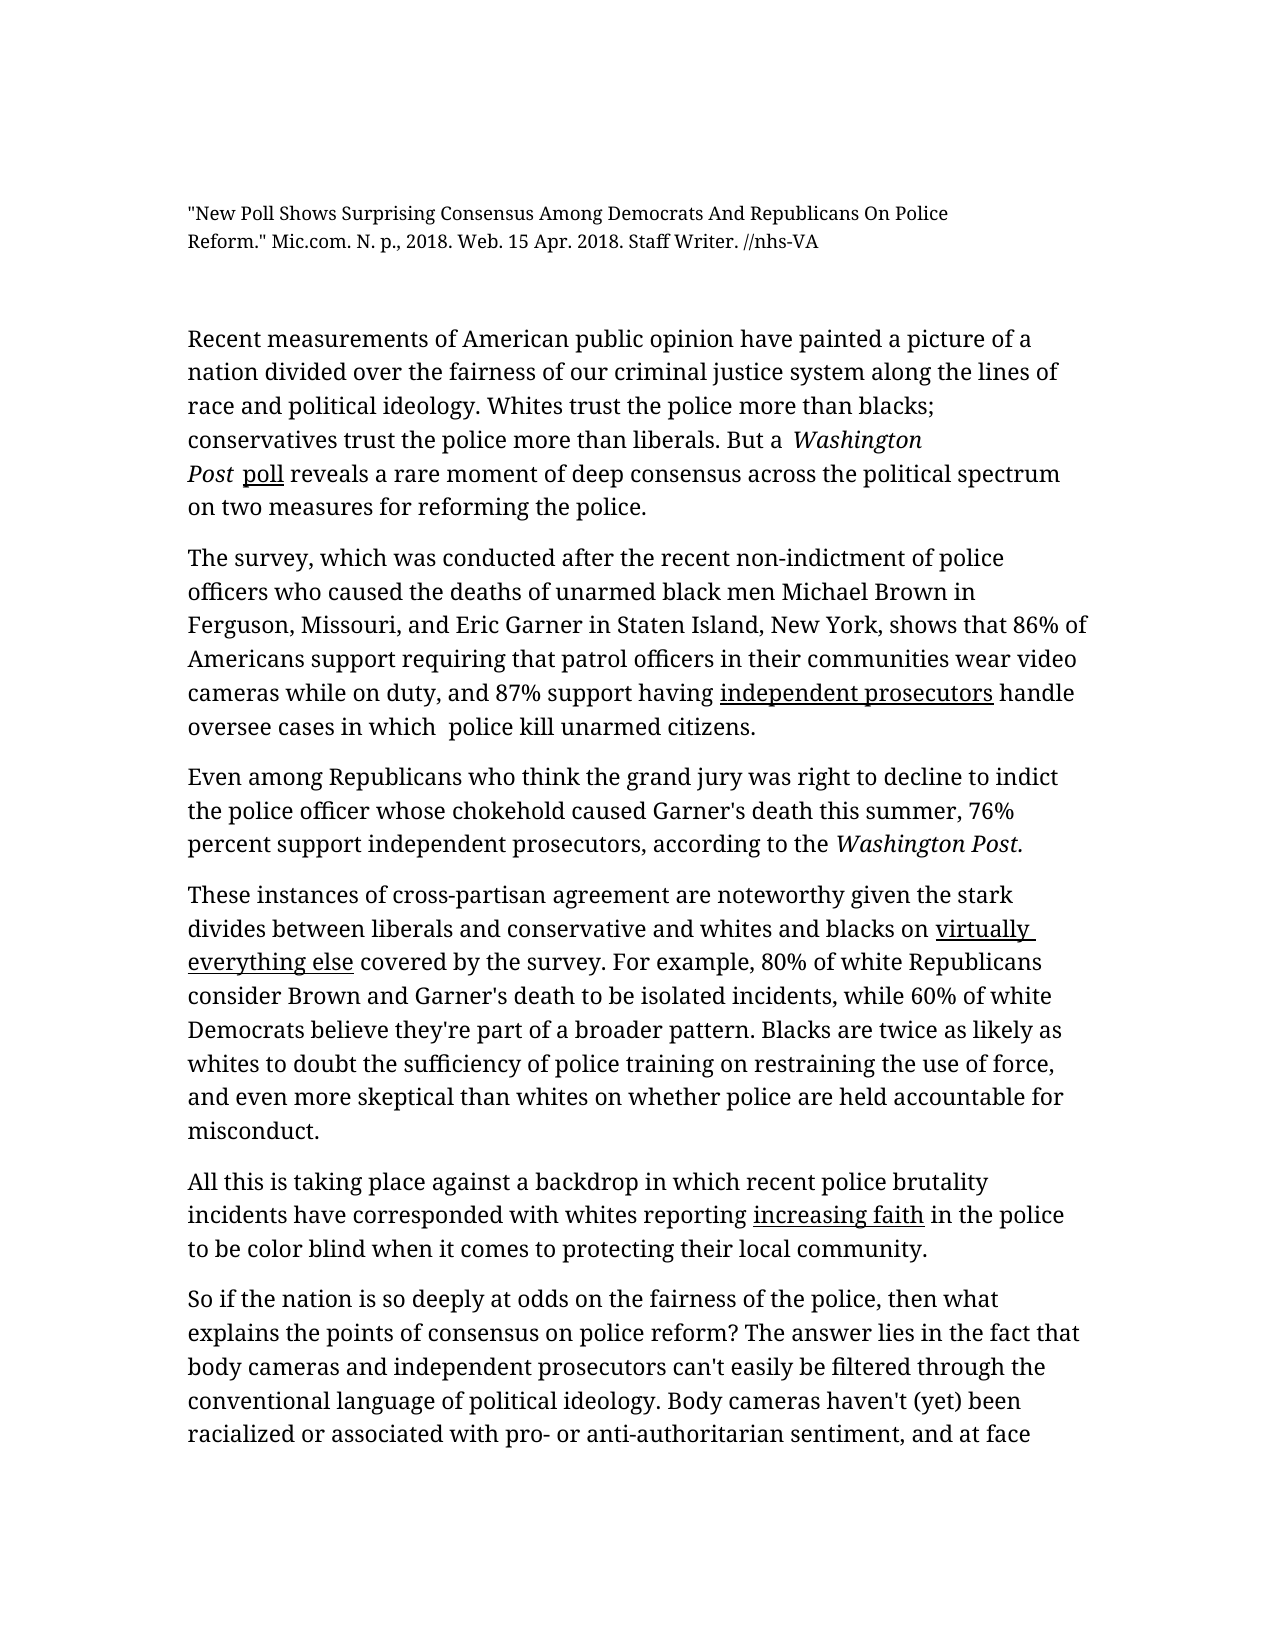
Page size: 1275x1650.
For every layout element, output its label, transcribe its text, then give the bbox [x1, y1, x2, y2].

text These instances of cross-partisan agreement are noteworthy given the stark divides between liberals and conservative and whites and blacks on virtually everything else covered by the survey. For example, 80% of white Republicans consider Brown and Garner's death to be isolated incidents, while 60% of white Democrats believe they're part of a broader pattern. Blacks are twice as likely as whites to doubt the sufficiency of police training on restraining the use of force, and even more skeptical than whites on whether police are held accountable for misconduct. [187, 879, 1087, 1146]
text The survey, which was conducted after the recent non-indictment of police officers who caused the deaths of unarmed black men Michael Brown in Ferguson, Missouri, and Eric Garner in Staten Island, New York, shows that 86% of Americans support requiring that patrol officers in their communities wear video cameras while on duty, and 87% support having independent prosecutors handle oversee cases in which police kill unarmed citizens. [187, 542, 1087, 742]
text Even among Republicans who think the grand jury was right to decline to indict the police officer whose chokehold caused Garner's death this summer, 76% percent support independent prosecutors, according to the Washington Post. [187, 761, 1087, 859]
text All this is taking place against a backdrop in which recent police brutality incidents have corresponded with whites reporting increasing faith in the police to be color blind when it comes to protecting their local community. [187, 1165, 1087, 1264]
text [187, 1283, 1087, 1449]
text Recent measurements of American public opinion have painted a picture of a nation divided over the fairness of our criminal justice system along the lines of race and political ideology. Whites trust the police more than blacks; conservatives trust the police more than liberals. But a Washington Post poll reveals a rare moment of deep consensus across the political spectrum on two measures for reforming the police. [187, 322, 1087, 522]
text "New Poll Shows Surprising Consensus Among Democrats And Republicans On Police Reform." Mic.com. N. p., 2018. Web. 15 Apr. 2018. Staff Writer. //nhs-VA [187, 200, 1087, 253]
